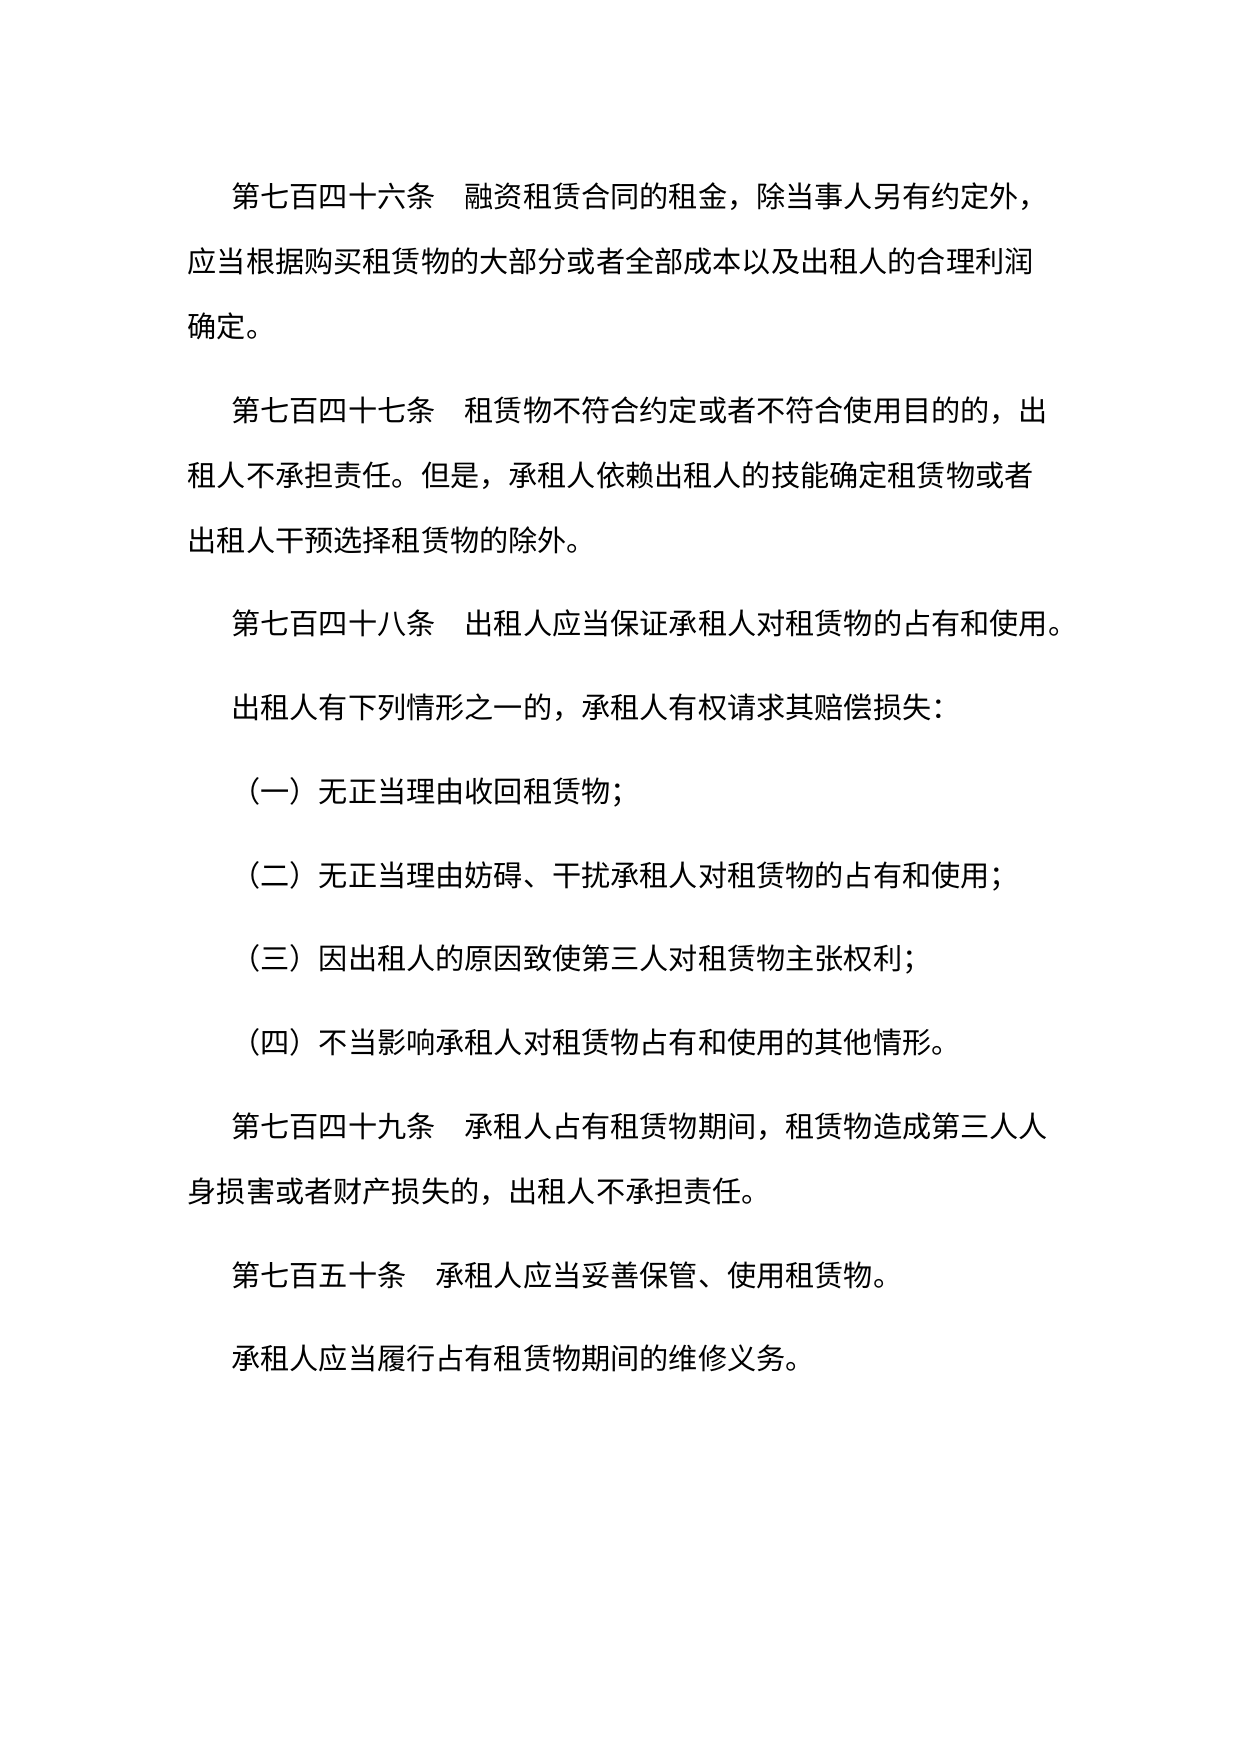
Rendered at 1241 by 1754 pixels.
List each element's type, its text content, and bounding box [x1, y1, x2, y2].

text （四）不当影响承租人对租赁物占有和使用的其他情形。 [187, 1008, 1053, 1073]
text 第七百四十六条 融资租赁合同的租金，除当事人另有约定外，应当根据购买租赁物的大部分或者全部成本以及出租人的合理利润确定。 [187, 162, 1053, 357]
text 第七百五十条 承租人应当妥善保管、使用租赁物。 [187, 1241, 1053, 1306]
text （一）无正当理由收回租赁物； [187, 757, 1053, 822]
text 出租人有下列情形之一的，承租人有权请求其赔偿损失： [187, 673, 1053, 738]
text 第七百四十九条 承租人占有租赁物期间，租赁物造成第三人人身损害或者财产损失的，出租人不承担责任。 [187, 1092, 1053, 1222]
text 第七百四十七条 租赁物不符合约定或者不符合使用目的的，出租人不承担责任。但是，承租人依赖出租人的技能确定租赁物或者出租人干预选择租赁物的除外。 [187, 376, 1053, 571]
text （二）无正当理由妨碍、干扰承租人对租赁物的占有和使用； [187, 841, 1053, 906]
text （三）因出租人的原因致使第三人对租赁物主张权利； [187, 924, 1053, 989]
text 第七百四十八条 出租人应当保证承租人对租赁物的占有和使用。 [187, 589, 1053, 654]
text 承租人应当履行占有租赁物期间的维修义务。 [187, 1324, 1053, 1389]
